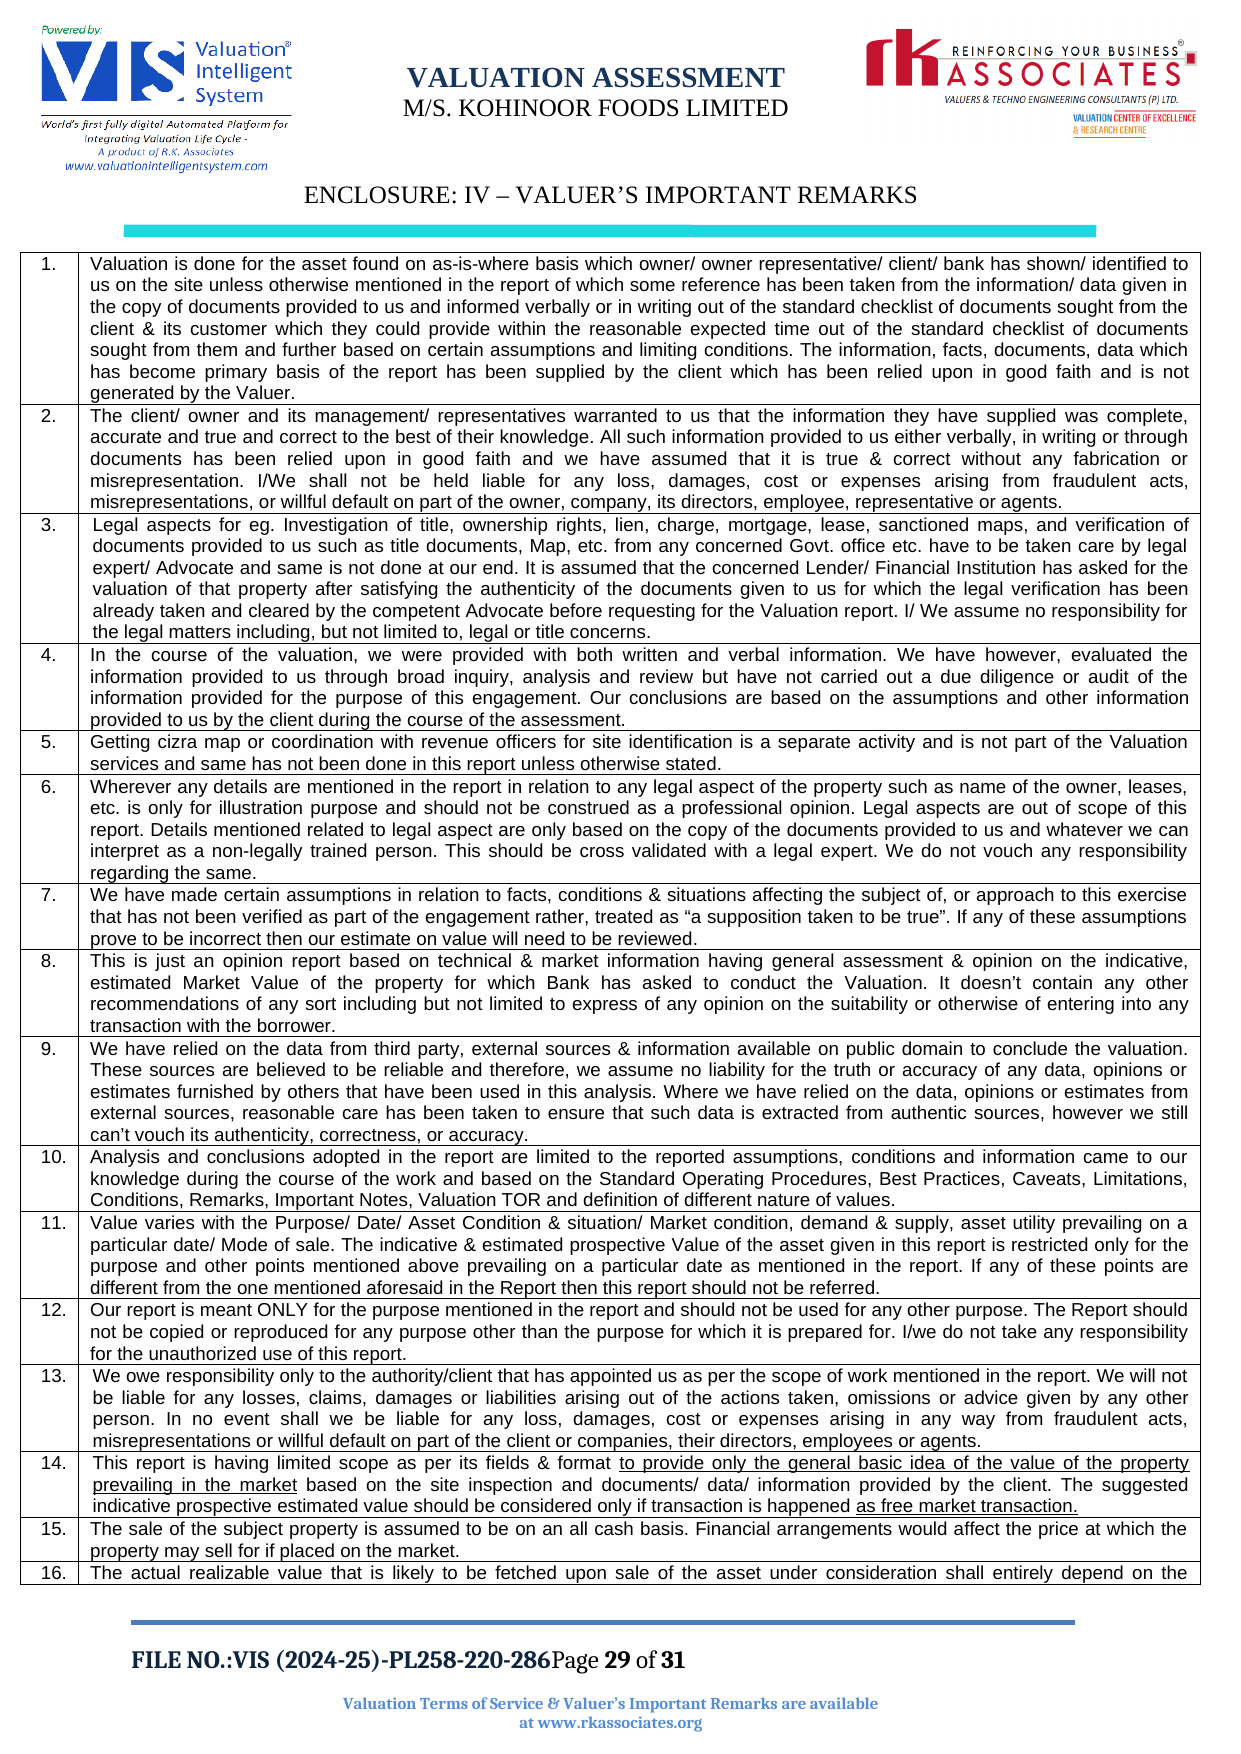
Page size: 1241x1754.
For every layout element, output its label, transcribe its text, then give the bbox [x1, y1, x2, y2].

table_cell We have made certain assumptions in relation to facts, conditions & situations affecting the subject of, or approach to this exercise that has not been verified as part of the engagement rather, treated as “a supposition taken to be true”. If any of these assumptions prove to be incorrect then our estimate on value will need to be reviewed. [79, 884, 1200, 949]
table_cell Our report is meant ONLY for the purpose mentioned in the report and should not be used for any other purpose. The Report should not be copied or reproduced for any purpose other than the purpose for which it is prepared for. I/we do not take any responsibility for the unauthorized use of this report. [79, 1299, 1200, 1364]
table_cell [21, 1452, 78, 1517]
table_cell [21, 775, 78, 883]
table_cell Getting cizra map or coordination with revenue officers for site identification is a separate activity and is not part of the Valuation services and same has not been done in this report unless otherwise stated. [79, 731, 1200, 774]
table_cell [21, 1146, 78, 1211]
table_cell [21, 514, 78, 643]
table_cell [21, 1299, 78, 1364]
table_cell [21, 1365, 78, 1451]
table_cell [21, 644, 78, 730]
table_cell Value varies with the Purpose/ Date/ Asset Condition & situation/ Market condition, demand & supply, asset utility prevailing on a particular date/ Mode of sale. The indicative & estimated prospective Value of the asset given in this report is restricted only for the purpose and other points mentioned above prevailing on a particular date as mentioned in the report. If any of these points are different from the one mentioned aforesaid in the Report then this report should not be referred. [79, 1212, 1200, 1298]
table_cell This is just an opinion report based on technical & market information having general assessment & opinion on the indicative, estimated Market Value of the property for which Bank has asked to conduct the Valuation. It doesn’t contain any other recommendations of any sort including but not limited to express of any opinion on the suitability or otherwise of entering into any transaction with the borrower. [79, 950, 1200, 1036]
table_cell This report is having limited scope as per its fields & format to provide only the general basic idea of the value of the property prevailing in the market based on the site inspection and documents/ data/ information provided by the client. The suggested indicative prospective estimated value should be considered only if transaction is happened as free market transaction. [79, 1452, 1200, 1517]
table_cell The sale of the subject property is assumed to be on an all cash basis. Financial arrangements would affect the price at which the property may sell for if placed on the market. [79, 1518, 1200, 1561]
table_cell Wherever any details are mentioned in the report in relation to any legal aspect of the property such as name of the owner, leases, etc. is only for illustration purpose and should not be construed as a professional opinion. Legal aspects are out of scope of this report. Details mentioned related to legal aspect are only based on the copy of the documents provided to us and whatever we can interpret as a non-legally trained person. This should be cross validated with a legal expert. We do not vouch any responsibility regarding the same. [79, 775, 1200, 883]
table_cell In the course of the valuation, we were provided with both written and verbal information. We have however, evaluated the information provided to us through broad inquiry, analysis and review but have not carried out a due diligence or audit of the information provided for the purpose of this engagement. Our conclusions are based on the assumptions and other information provided to us by the client during the course of the assessment. [79, 644, 1200, 730]
table_cell [21, 1562, 78, 1584]
table_cell [21, 1212, 78, 1298]
table_header Valuation is done for the asset found on as-is-where basis which owner/ owner representative/ client/ bank has shown/ identified to us on the site unless otherwise mentioned in the report of which some reference has been taken from the information/ data given in the copy of documents provided to us and informed verbally or in writing out of the standard checklist of documents sought from the client & its customer which they could provide within the reasonable expected time out of the standard checklist of documents sought from them and further based on certain assumptions and limiting conditions. The information, facts, documents, data which has become primary basis of the report has been supplied by the client which has been relied upon in good faith and is not generated by the Valuer. [79, 253, 1200, 404]
table_cell [21, 950, 78, 1036]
table_cell Analysis and conclusions adopted in the report are limited to the reported assumptions, conditions and information came to our knowledge during the course of the work and based on the Standard Operating Procedures, Best Practices, Caveats, Limitations, Conditions, Remarks, Important Notes, Valuation TOR and definition of different nature of values. [79, 1146, 1200, 1211]
picture [28, 22, 302, 176]
table_cell [21, 884, 78, 949]
table_cell Legal aspects for eg. Investigation of title, ownership rights, lien, charge, mortgage, lease, sanctioned maps, and verification of documents provided to us such as title documents, Map, etc. from any concerned Govt. office etc. have to be taken care by legal expert/ Advocate and same is not done at our end. It is assumed that the concerned Lender/ Financial Institution has asked for the valuation of that property after satisfying the authenticity of the documents given to us for which the legal verification has been already taken and cleared by the competent Advocate before requesting for the Valuation report. I/ We assume no responsibility for the legal matters including, but not limited to, legal or title concerns. [79, 514, 1200, 643]
table_cell The client/ owner and its management/ representatives warranted to us that the information they have supplied was complete, accurate and true and correct to the best of their knowledge. All such information provided to us either verbally, in writing or through documents has been relied upon in good faith and we have assumed that it is true & correct without any fabrication or misrepresentation. I/We shall not be held liable for any loss, damages, cost or expenses arising from fraudulent acts, misrepresentations, or willful default on part of the owner, company, its directors, employee, representative or agents. [79, 405, 1200, 512]
table_cell [21, 731, 78, 774]
table_cell [21, 1518, 78, 1561]
table_header [21, 253, 78, 404]
table_cell [21, 405, 78, 512]
table_cell We have relied on the data from third party, external sources & information available on public domain to conclude the valuation. These sources are believed to be reliable and therefore, we assume no liability for the truth or accuracy of any data, opinions or estimates furnished by others that have been used in this analysis. Where we have relied on the data, opinions or estimates from external sources, reasonable care has been taken to ensure that such data is extracted from authentic sources, however we still can’t vouch its authenticity, correctness, or accuracy. [79, 1037, 1200, 1145]
table_cell We owe responsibility only to the authority/client that has appointed us as per the scope of work mentioned in the report. We will not be liable for any losses, claims, damages or liabilities arising out of the actions taken, omissions or advice given by any other person. In no event shall we be liable for any loss, damages, cost or expenses arising in any way from fraudulent acts, misrepresentations or willful default on part of the client or companies, their directors, employees or agents. [79, 1365, 1200, 1451]
picture [861, 19, 1200, 142]
table_cell [21, 1037, 78, 1145]
